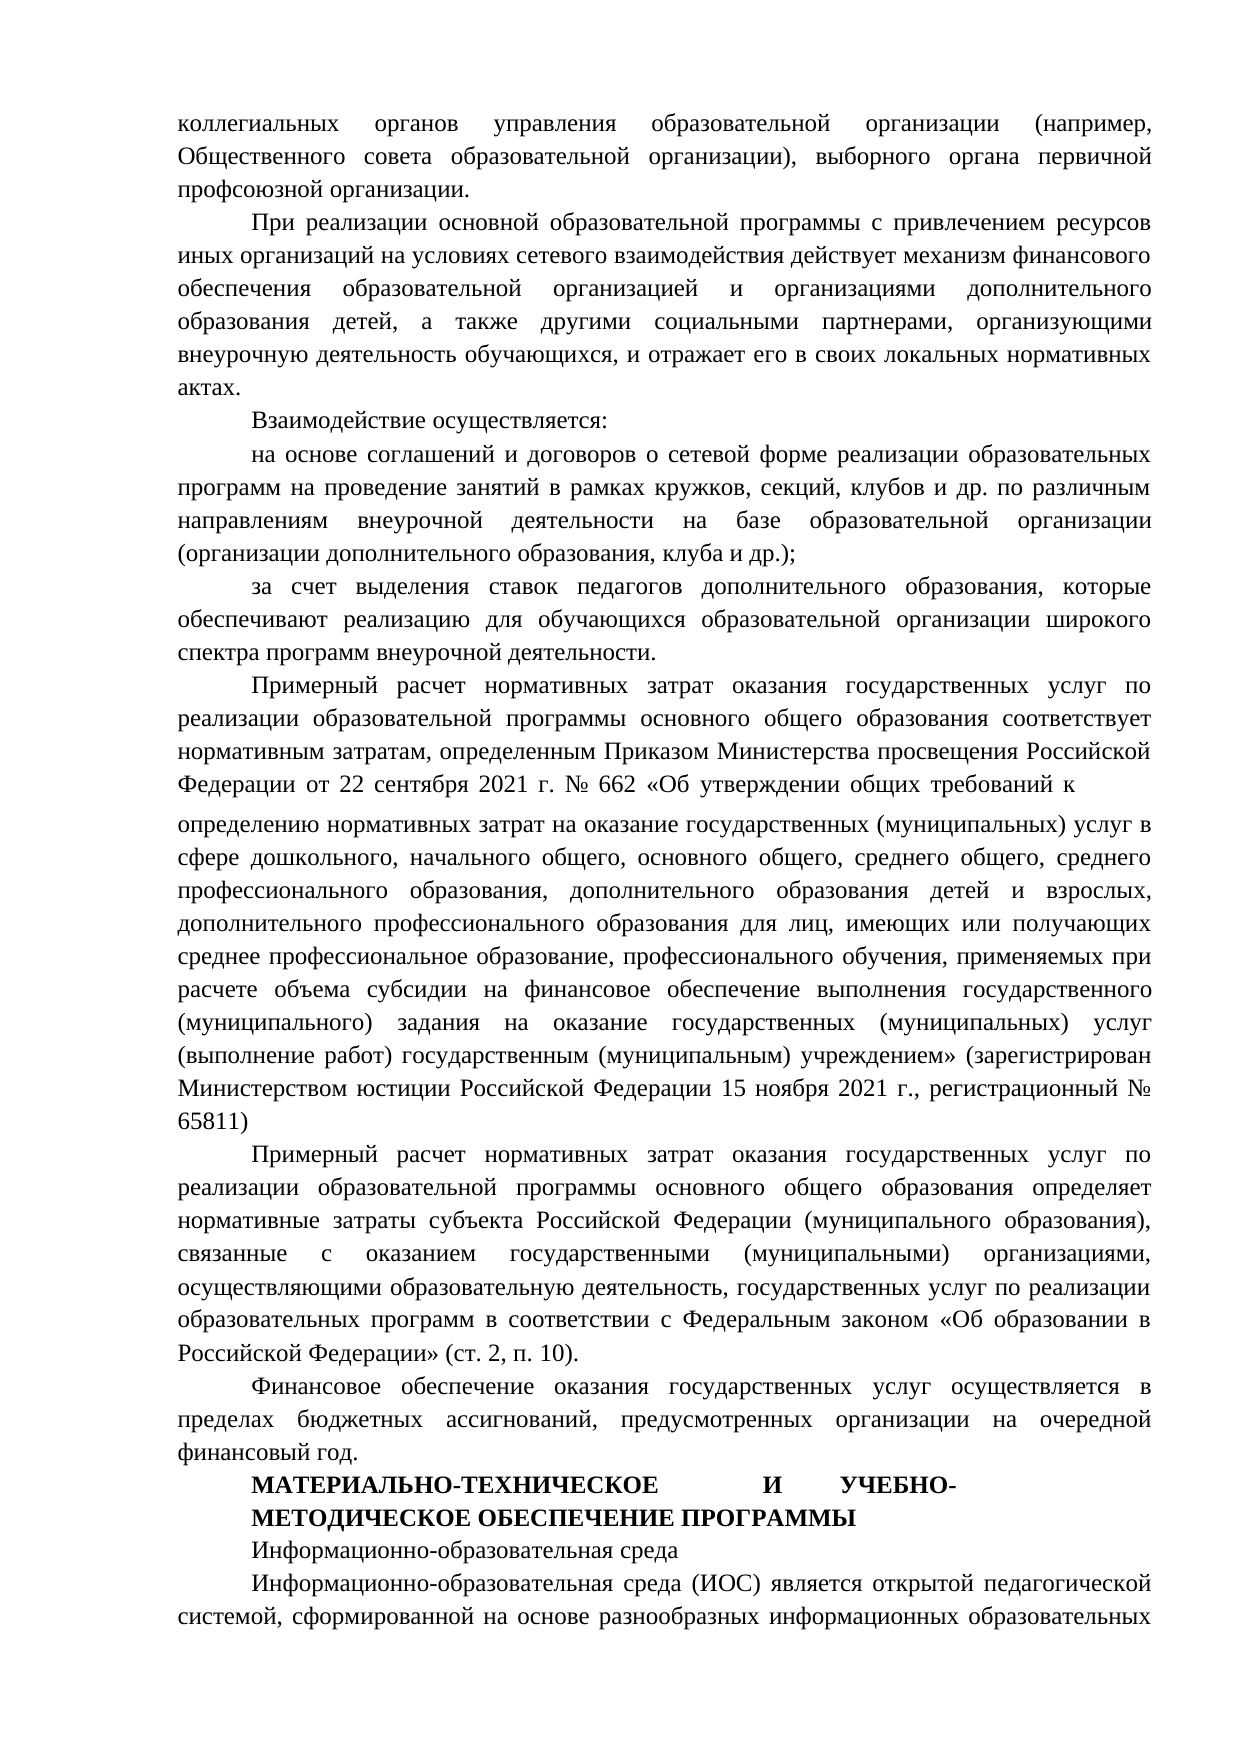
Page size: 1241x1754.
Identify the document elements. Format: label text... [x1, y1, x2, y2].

text Примерный расчет нормативных затрат оказания государственных услуг по реализации образовательной программы основного общего образования соответствует нормативным затратам, определенным Приказом Министерства просвещения Российской Федерации от 22 сентября 2021 г. № 662 «Об утверждении общих требований к [177, 670, 1151, 798]
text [177, 1568, 1152, 1630]
list МАТЕРИАЛЬНО-ТЕХНИЧЕСКОЕ И УЧЕБНО-МЕТОДИЧЕСКОЕ ОБЕСПЕЧЕНИЕ ПРОГРАММЫ [251, 1470, 1152, 1532]
text Информационно-образовательная среда [251, 1536, 1209, 1564]
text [177, 108, 1152, 203]
text за счет выделения ставок педагогов дополнительного образования, которые обеспечивают реализацию для обучающихся образовательной организации широкого спектра программ внеурочной деятельности. [177, 571, 1151, 666]
text При реализации основной образовательной программы с привлечением ресурсов иных организаций на условиях сетевого взаимодействия действует механизм финансового обеспечения образовательной организацией и организациями дополнительного образования детей, а также другими социальными партнерами, организующими внеурочную деятельность обучающихся, и отражает его в своих локальных нормативных актах. [177, 207, 1152, 401]
text определению нормативных затрат на оказание государственных (муниципальных) услуг в сфере дошкольного, начального общего, основного общего, среднего общего, среднего профессионального образования, дополнительного образования детей и взрослых, дополнительного профессионального образования для лиц, имеющих или получающих среднее профессиональное образование, профессионального обучения, применяемых при расчете объема субсидии на финансовое обеспечение выполнения государственного (муниципального) задания на оказание государственных (муниципальных) услуг (выполнение работ) государственным (муниципальным) учреждением» (зарегистрирован Министерством юстиции Российской Федерации 15 ноября 2021 г., регистрационный № 65811) [177, 809, 1152, 1135]
text Примерный расчет нормативных затрат оказания государственных услуг по реализации образовательной программы основного общего образования определяет нормативные затраты субъекта Российской Федерации (муниципального образования), связанные с оказанием государственными (муниципальными) организациями, осуществляющими образовательную деятельность, государственных услуг по реализации образовательных программ в соответствии с Федеральным законом «Об образовании в Российской Федерации» (ст. 2, п. 10). [177, 1139, 1151, 1366]
text Финансовое обеспечение оказания государственных услуг осуществляется в пределах бюджетных ассигнований, предусмотренных организации на очередной финансовый год. [177, 1371, 1151, 1466]
text Взаимодействие осуществляется: [251, 406, 1209, 434]
text на основе соглашений и договоров о сетевой форме реализации образовательных программ на проведение занятий в рамках кружков, секций, клубов и др. по различным направлениям внеурочной деятельности на базе образовательной организации (организации дополнительного образования, клуба и др.); [177, 439, 1152, 567]
